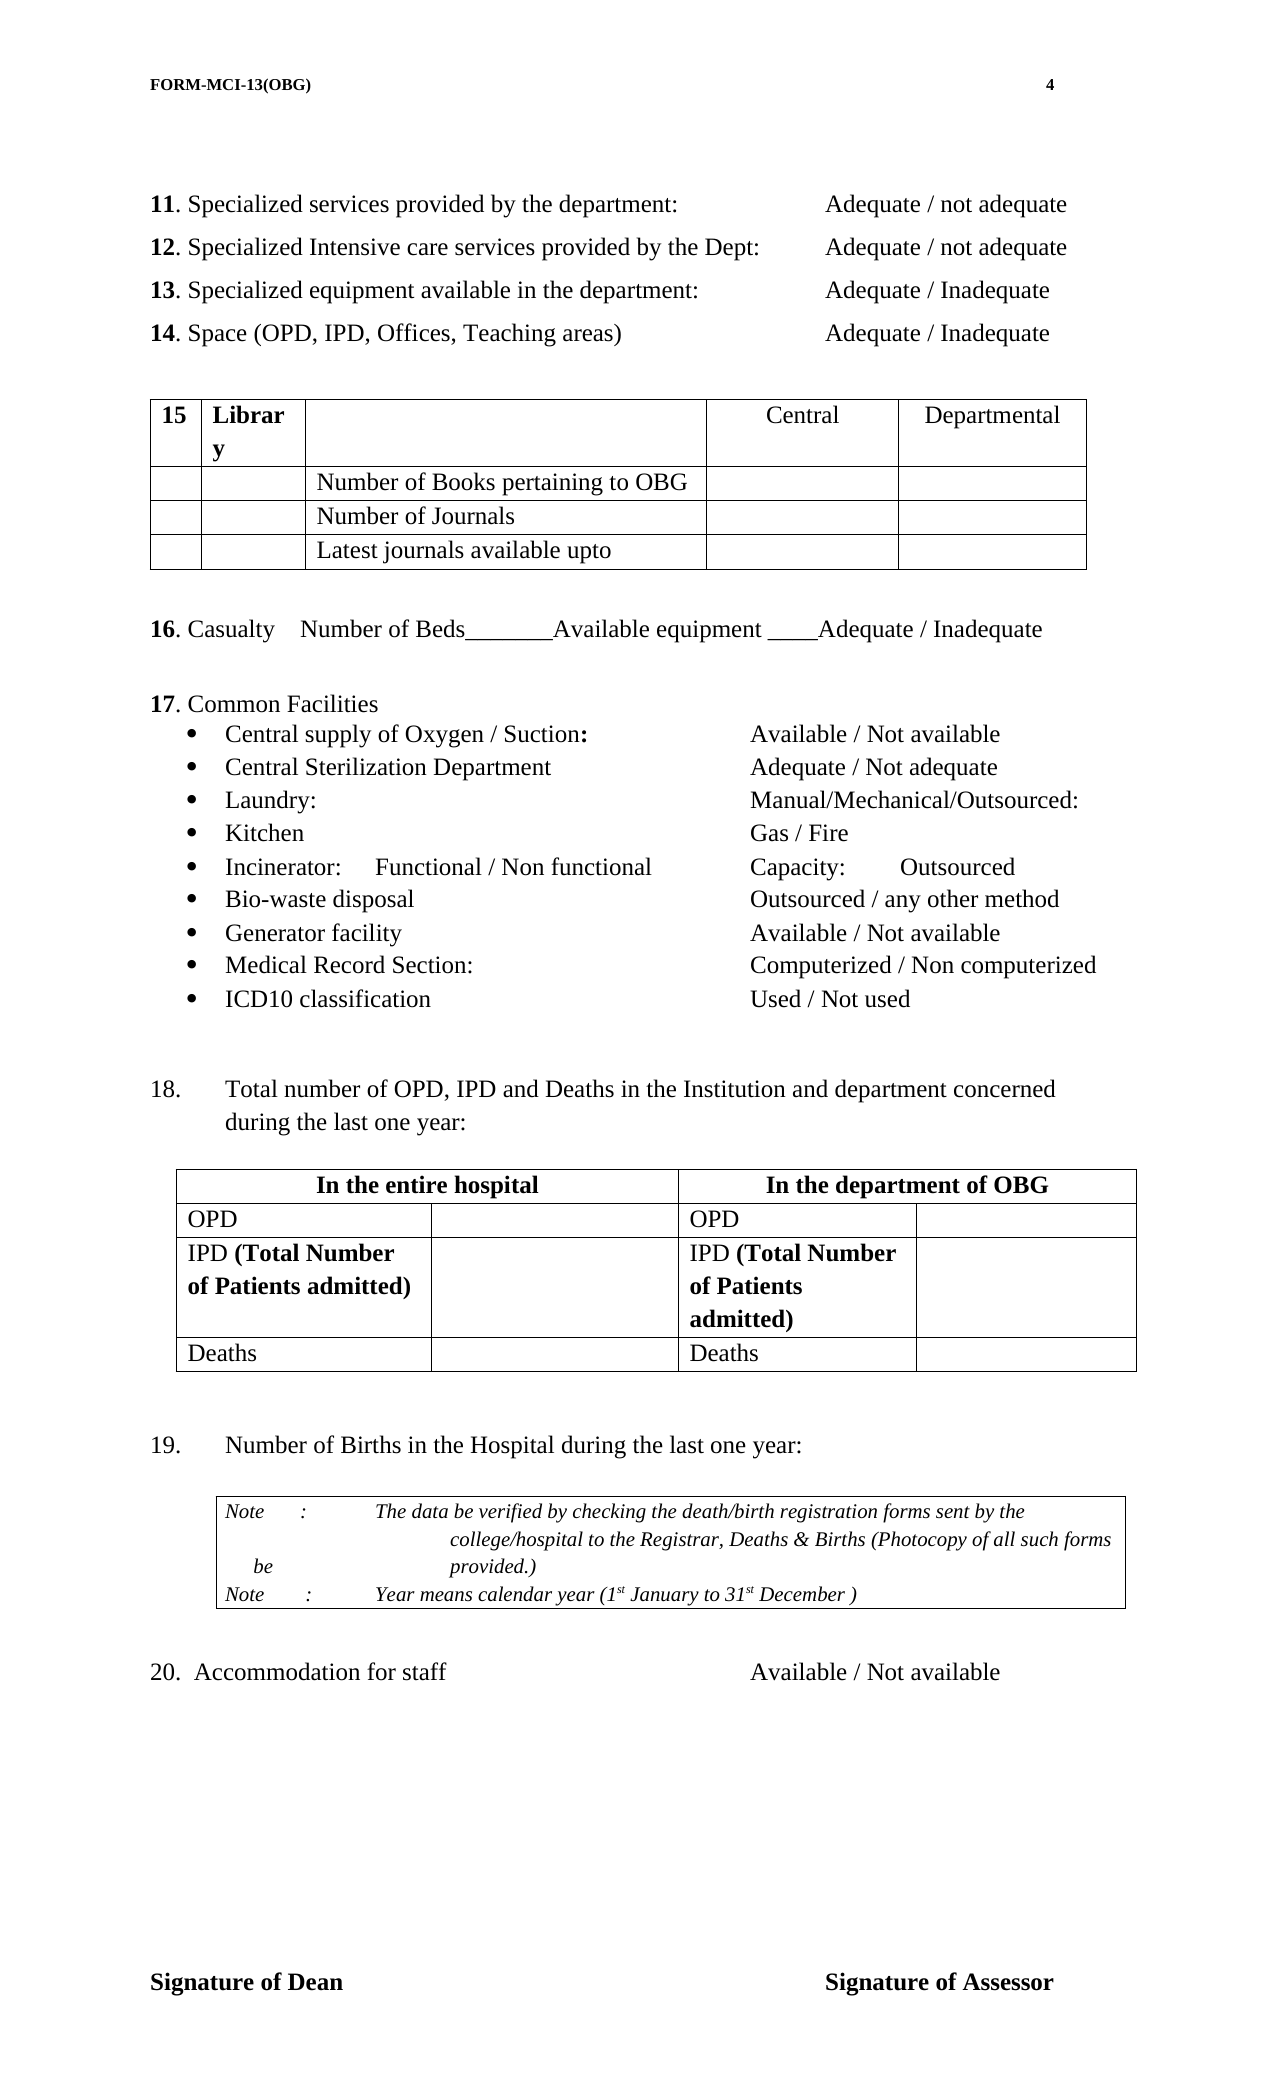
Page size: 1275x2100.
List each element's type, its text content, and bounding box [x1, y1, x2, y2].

table_header In the department of OBG [679, 1170, 1136, 1203]
table_cell IPD (Total Number of Patients admitted) [679, 1238, 916, 1337]
list Central supply of Oxygen / Suction: Available / Not available [187, 719, 1125, 748]
list Incinerator: Functional / Non functional Capacity: Outsourced [187, 852, 1125, 880]
table_cell [899, 501, 1086, 534]
text 11. Specialized services provided by the department: Adequate / not adequate [150, 189, 1125, 218]
text 14. Space (OPD, IPD, Offices, Teaching areas) Adequate / Inadequate [150, 318, 1125, 347]
list Generator facility Available / Not available [187, 918, 1125, 946]
table_cell [432, 1338, 678, 1371]
table_cell [202, 467, 305, 500]
table_cell [917, 1238, 1136, 1337]
table_header In the entire hospital [177, 1170, 678, 1203]
text 16. Casualty Number of Beds_______Available equipment ____Adequate / Inadequate [150, 607, 1125, 644]
table_cell [917, 1204, 1136, 1237]
table_cell [917, 1338, 1136, 1371]
list Laundry: Manual/Mechanical/Outsourced: [187, 786, 1125, 814]
table_cell [151, 535, 201, 568]
text 12. Specialized Intensive care services provided by the Dept: Adequate / not adequate [150, 232, 1125, 261]
table_cell [899, 467, 1086, 500]
table_header Library [202, 400, 305, 466]
text 18. Total number of OPD, IPD and Deaths in the Institution and department concerned during the last one year: [150, 1074, 1125, 1136]
table_cell [202, 501, 305, 534]
table_cell [899, 535, 1086, 568]
list Kitchen Gas / Fire [187, 818, 1125, 847]
table_header 15 [151, 400, 201, 466]
text 19. Number of Births in the Hospital during the last one year: [150, 1430, 1125, 1458]
text 13. Specialized equipment available in the department: Adequate / Inadequate [150, 275, 1125, 304]
table_cell [707, 501, 898, 534]
table_cell OPD [177, 1204, 431, 1237]
table_header Departmental [899, 400, 1086, 466]
list Central Sterilization Department Adequate / Not adequate [187, 752, 1125, 781]
text Note : The data be verified by checking the death/birth registration forms sent by the college/hospital to the Registrar, Deaths & Births (Photocopy of all such forms be provided.) [217, 1497, 1125, 1578]
list Bio-waste disposal Outsourced / any other method [187, 884, 1125, 913]
table_cell [432, 1238, 678, 1337]
table_cell [151, 467, 201, 500]
text 17. Common Facilities [150, 682, 1125, 719]
text Note : Year means calendar year (1st January to 31st December ) [217, 1579, 1125, 1608]
table_cell [202, 535, 305, 568]
table_cell OPD [679, 1204, 916, 1237]
table_cell Number of Journals [306, 501, 706, 534]
table_cell [707, 467, 898, 500]
list Medical Record Section: Computerized / Non computerized [187, 951, 1125, 979]
table_cell [432, 1204, 678, 1237]
list ICD10 classification Used / Not used [187, 984, 1125, 1012]
text 20. Accommodation for staff Available / Not available [150, 1650, 1125, 1687]
table_header [306, 400, 706, 466]
table_cell Deaths [679, 1338, 916, 1371]
table_cell Deaths [177, 1338, 431, 1371]
table_cell IPD (Total Number of Patients admitted) [177, 1238, 431, 1337]
table_cell [707, 535, 898, 568]
table_cell [151, 501, 201, 534]
table_cell Number of Books pertaining to OBG [306, 467, 706, 500]
table_header Central [707, 400, 898, 466]
table_cell Latest journals available upto [306, 535, 706, 568]
